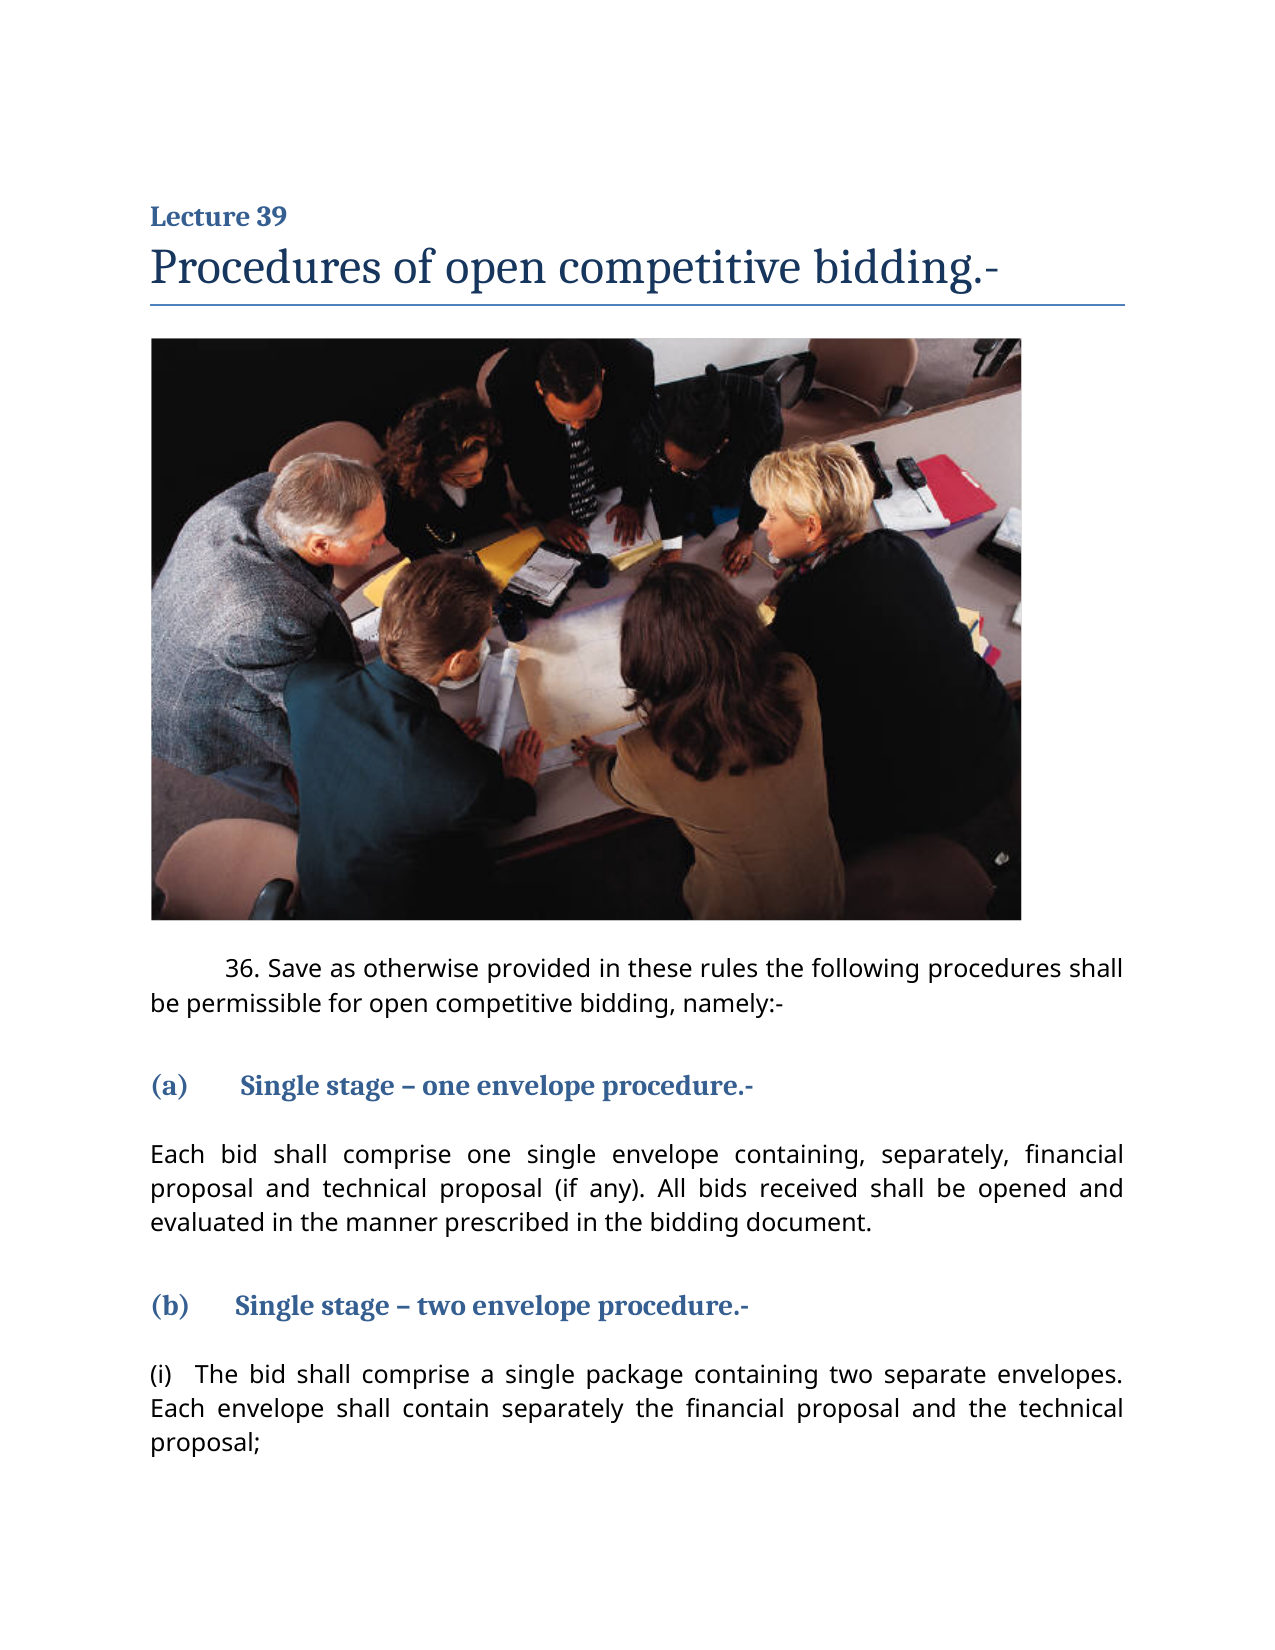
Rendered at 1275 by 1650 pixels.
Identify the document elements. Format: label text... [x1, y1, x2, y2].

subtitle (a) Single stage – one envelope procedure.- [150, 1069, 1125, 1103]
text Each bid shall comprise one single envelope containing, separately, financial proposal and technical proposal (if any). All bids received shall be opened and evaluated in the manner prescribed in the bidding document. [150, 1137, 1125, 1239]
title Procedures of open competitive bidding.- [150, 238, 1125, 304]
text (i) The bid shall comprise a single package containing two separate envelopes. Each envelope shall contain separately the financial proposal and the technical proposal; [150, 1357, 1125, 1459]
subtitle Lecture 39 [150, 200, 1125, 233]
picture [150, 337, 1023, 922]
subtitle (b) Single stage – two envelope procedure.- [150, 1289, 1125, 1323]
text 36. Save as otherwise provided in these rules the following procedures shall be permissible for open competitive bidding, namely:- [150, 951, 1125, 1019]
